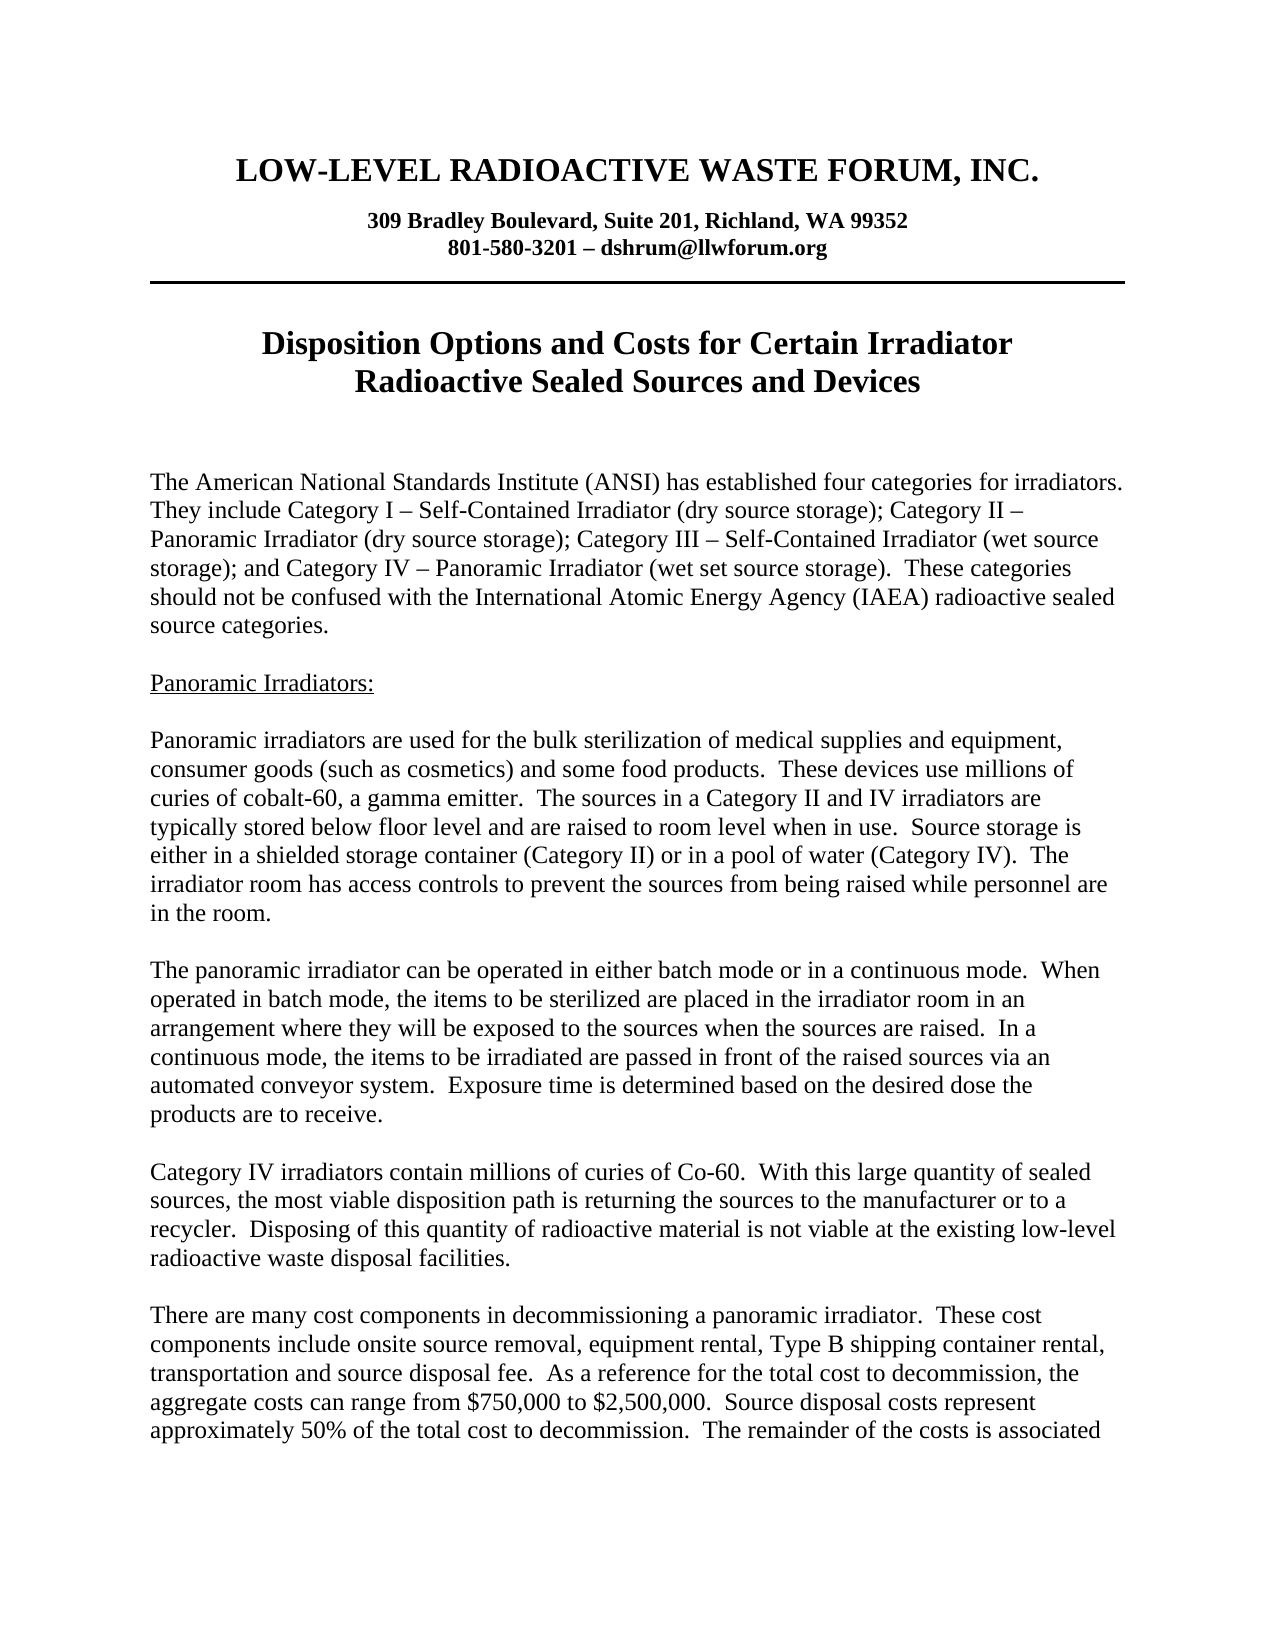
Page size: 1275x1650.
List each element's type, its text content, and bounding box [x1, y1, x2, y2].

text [150, 1300, 1125, 1444]
text 801-580-3201 – dshrum@llwforum.org [150, 234, 1125, 260]
text The American National Standards Institute (ANSI) has established four categories for irradiators. They include Category I – Self-Contained Irradiator (dry source storage); Category II – Panoramic Irradiator (dry source storage); Category III – Self-Contained Irradiator (wet source storage); and Category IV – Panoramic Irradiator (wet set source storage). These categories should not be confused with the International Atomic Energy Agency (IAEA) radioactive sealed source categories. [150, 467, 1125, 639]
text Panoramic Irradiators: [150, 668, 1125, 697]
text Category IV irradiators contain millions of curies of Co-60. With this large quantity of sealed sources, the most viable disposition path is returning the sources to the manufacturer or to a recycler. Disposing of this quantity of radioactive material is not viable at the existing low-level radioactive waste disposal facilities. [150, 1157, 1125, 1272]
text Panoramic irradiators are used for the bulk sterilization of medical supplies and equipment, consumer goods (such as cosmetics) and some food products. These devices use millions of curies of cobalt-60, a gamma emitter. The sources in a Category II and IV irradiators are typically stored below floor level and are raised to room level when in use. Source storage is either in a shielded storage container (Category II) or in a pool of water (Category IV). The irradiator room has access controls to prevent the sources from being raised while personnel are in the room. [150, 725, 1125, 927]
text Radioactive Sealed Sources and Devices [150, 361, 1125, 399]
text LOW-LEVEL RADIOACTIVE WASTE FORUM, INC. [150, 150, 1125, 188]
text Disposition Options and Costs for Certain Irradiator [150, 323, 1125, 361]
text The panoramic irradiator can be operated in either batch mode or in a continuous mode. When operated in batch mode, the items to be sterilized are placed in the irradiator room in an arrangement where they will be exposed to the sources when the sources are raised. In a continuous mode, the items to be irradiated are passed in front of the raised sources via an automated conveyor system. Exposure time is determined based on the desired dose the products are to receive. [150, 955, 1125, 1128]
text 309 Bradley Boulevard, Suite 201, Richland, WA 99352 [150, 207, 1125, 234]
